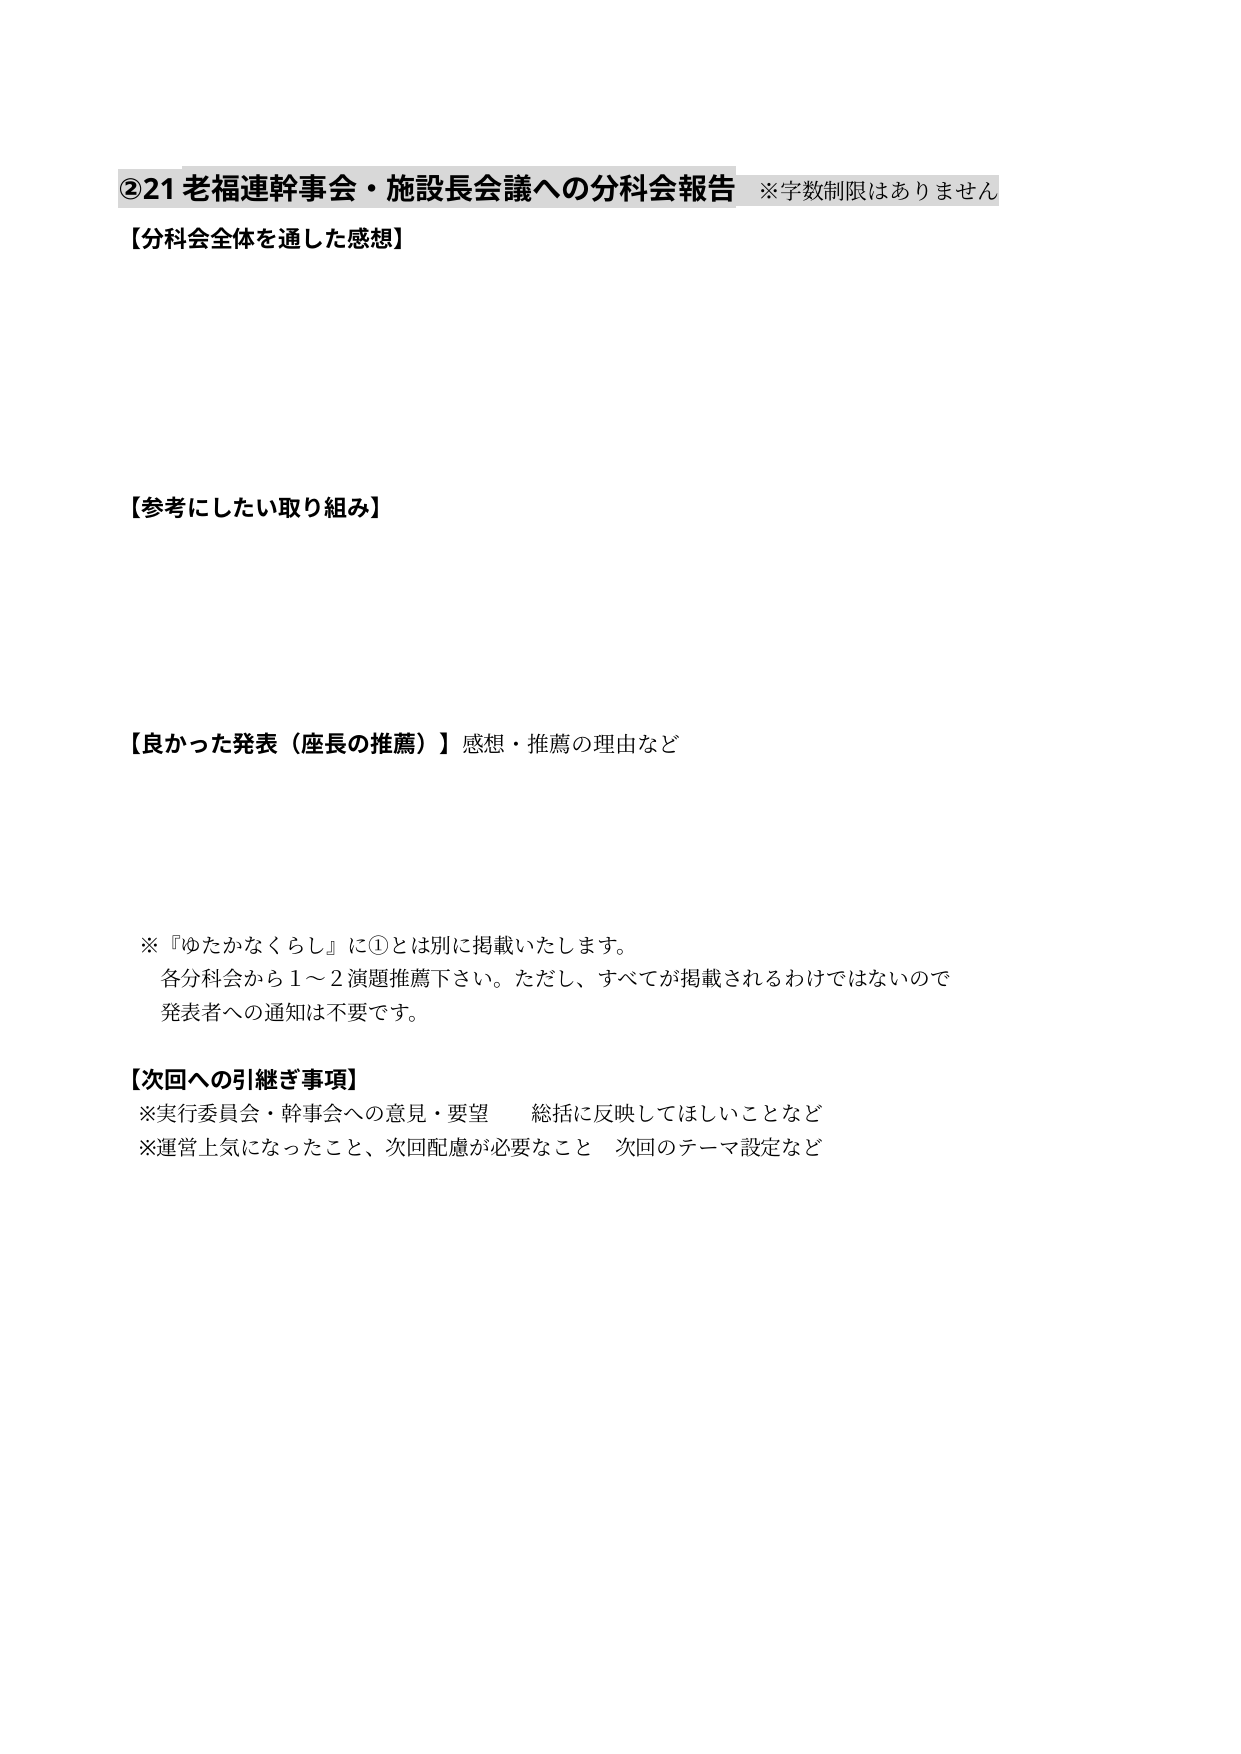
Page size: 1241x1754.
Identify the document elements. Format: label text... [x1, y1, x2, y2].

text 【良かった発表（座長の推薦）】感想・推薦の理由など [118, 726, 1122, 759]
text ②21老福連幹事会・施設長会議への分科会報告 ※字数制限はありません [118, 153, 1122, 221]
text 発表者への通知は不要です。 [118, 995, 1122, 1028]
text ※実行委員会・幹事会への意見・要望 総括に反映してほしいことなど [118, 1096, 1122, 1129]
text 【次回への引継ぎ事項】 [118, 1062, 1122, 1096]
text 【参考にしたい取り組み】 [118, 490, 1122, 524]
text 各分科会から１～２演題推薦下さい。ただし、すべてが掲載されるわけではないので [118, 961, 1122, 995]
text ※『ゆたかなくらし』に①とは別に掲載いたします。 [118, 927, 1122, 961]
text ※運営上気になったこと、次回配慮が必要なこと 次回のテーマ設定など [118, 1129, 1122, 1163]
text 【分科会全体を通した感想】 [118, 221, 1122, 254]
